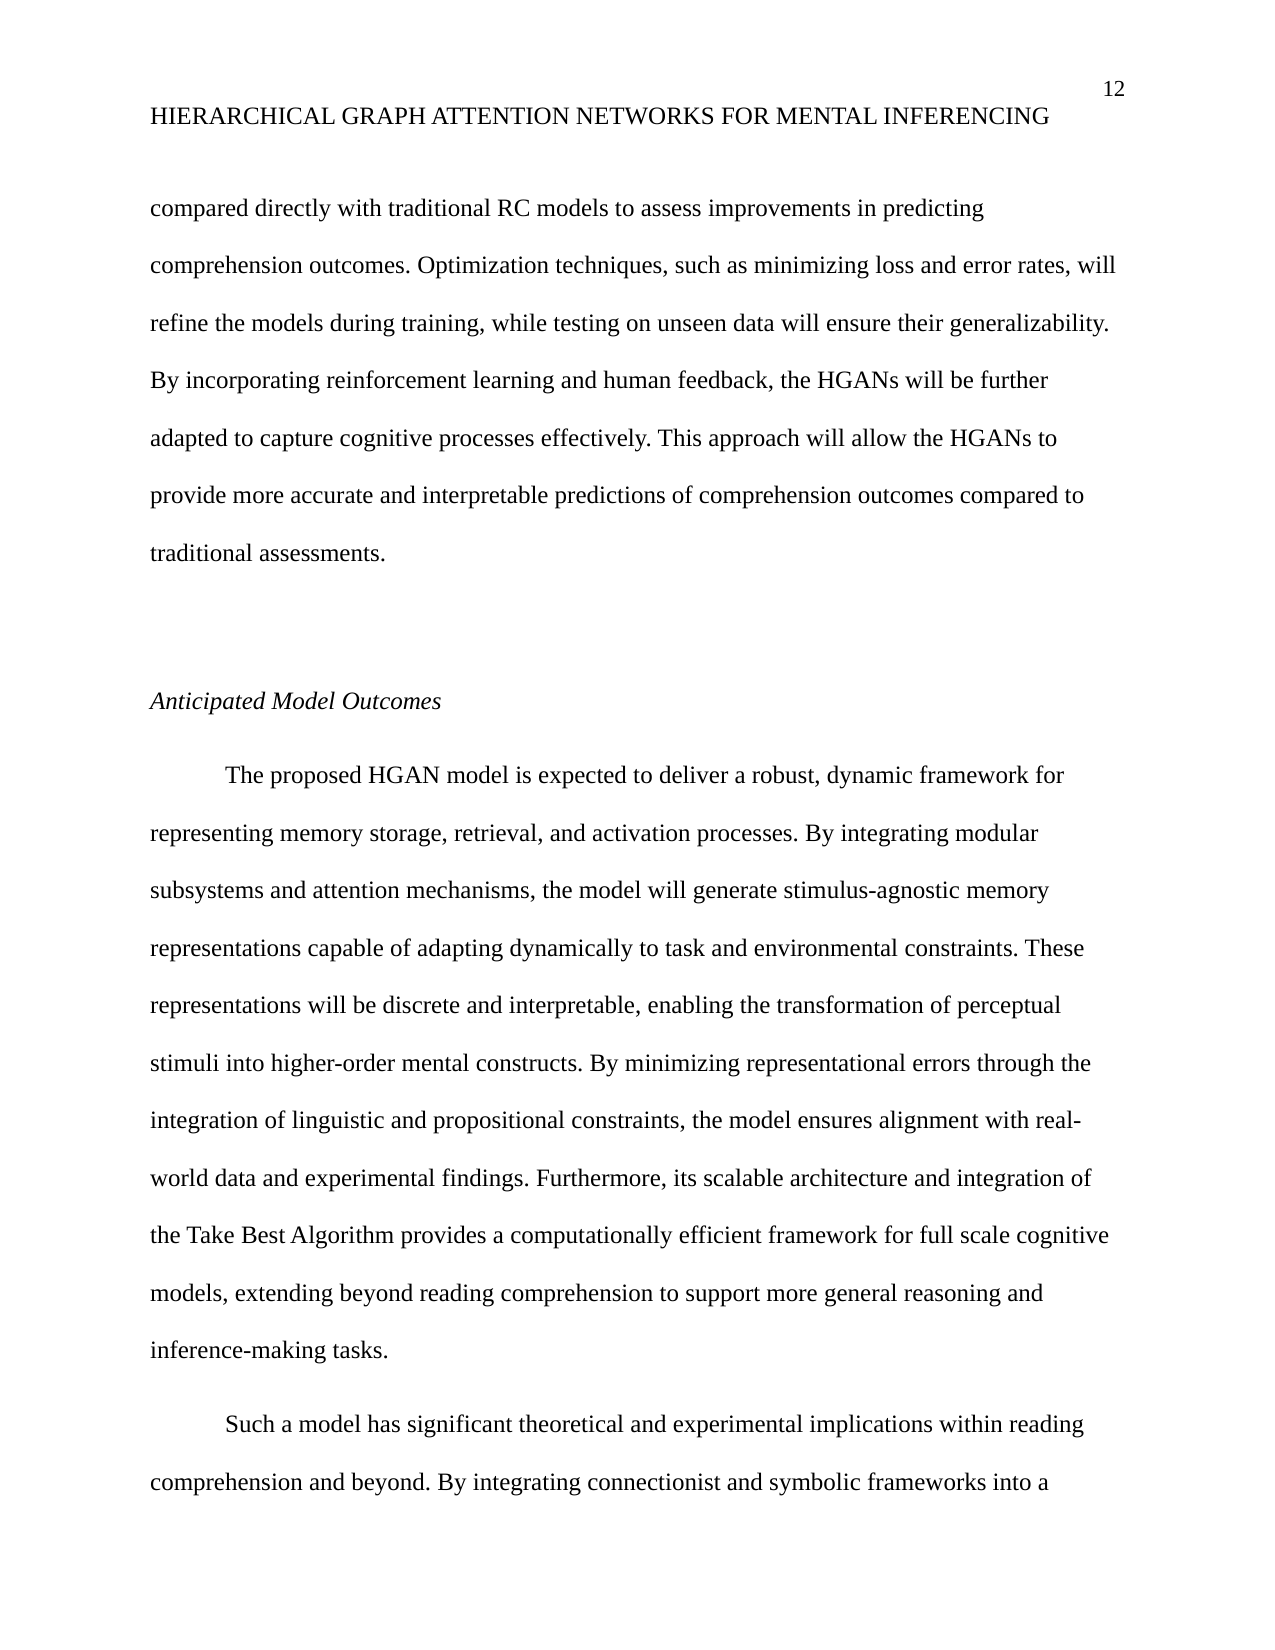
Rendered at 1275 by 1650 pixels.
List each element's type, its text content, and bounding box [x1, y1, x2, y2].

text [150, 1409, 1125, 1496]
text The proposed HGAN model is expected to deliver a robust, dynamic framework for representing memory storage, retrieval, and activation processes. By integrating modular subsystems and attention mechanisms, the model will generate stimulus-agnostic memory representations capable of adapting dynamically to task and environmental constraints. These representations will be discrete and interpretable, enabling the transformation of perceptual stimuli into higher-order mental constructs. By minimizing representational errors through the integration of linguistic and propositional constraints, the model ensures alignment with real-world data and experimental findings. Furthermore, its scalable architecture and integration of the Take Best Algorithm provides a computationally efficient framework for full scale cognitive models, extending beyond reading comprehension to support more general reasoning and inference-making tasks. [150, 760, 1125, 1364]
text Anticipated Model Outcomes [150, 686, 1125, 715]
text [150, 193, 1125, 566]
